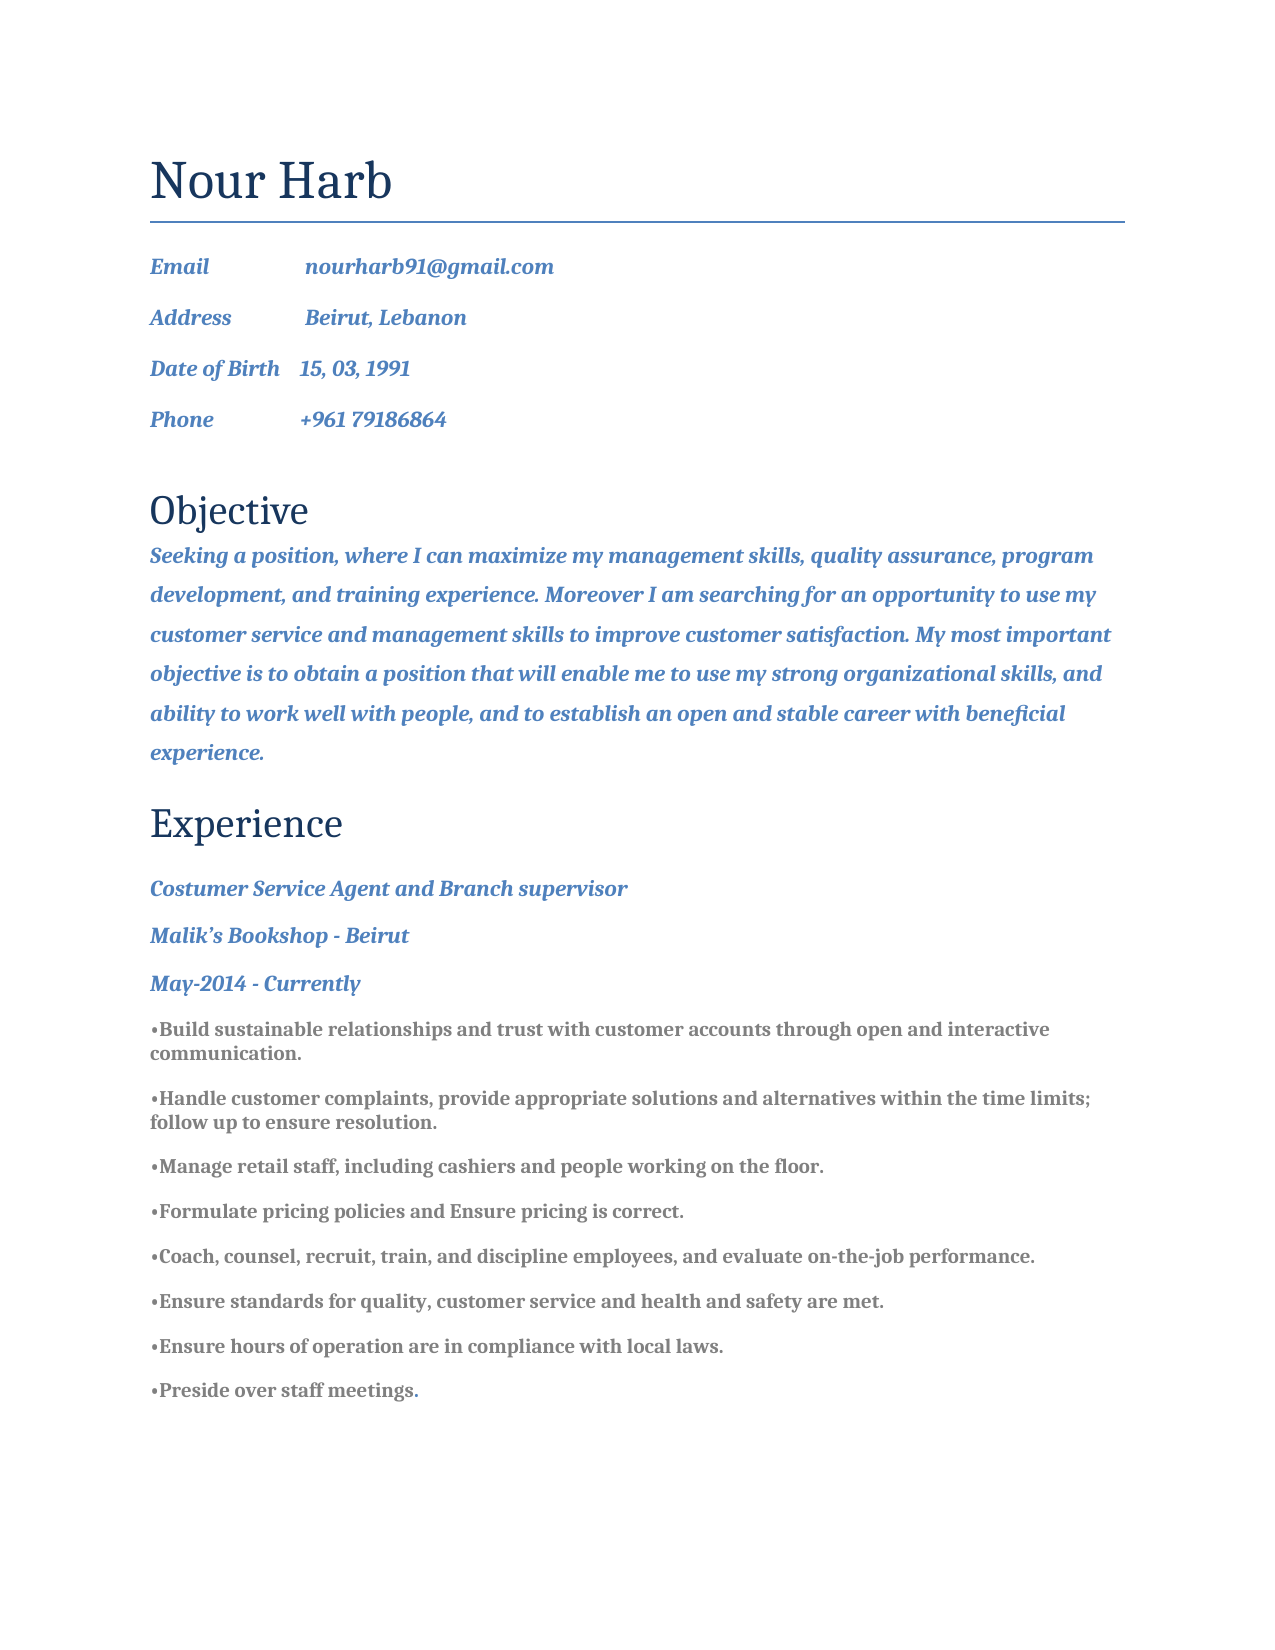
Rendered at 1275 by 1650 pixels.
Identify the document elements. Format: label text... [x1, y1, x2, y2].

text •Ensure standards for quality, customer service and health and safety are met. [150, 1289, 1125, 1313]
text •Handle customer complaints, provide appropriate solutions and alternatives within the time limits; follow up to ensure resolution. [150, 1086, 1125, 1134]
title Nour Harb [150, 150, 1125, 221]
text May-2014 - Currently [150, 970, 1125, 997]
text •Preside over staff meetings. [150, 1379, 1125, 1403]
subtitle Date of Birth 15, 03, 1991 [150, 356, 1125, 382]
text Seeking a position, where I can maximize my management skills, quality assurance, program development, and training experience. Moreover I am searching for an opportunity to use my customer service and management skills to improve customer satisfaction. My most important objective is to obtain a position that will enable me to use my strong organizational skills, and ability to work well with people, and to establish an open and stable career with beneficial experience. [150, 542, 1125, 766]
text •Build sustainable relationships and trust with customer accounts through open and interactive communication. [150, 1018, 1125, 1066]
text Malik’s Bookshop - Beirut [150, 923, 1125, 949]
subtitle Phone +961 79186864 [150, 407, 1125, 433]
text •Manage retail staff, including cashiers and people working on the floor. [150, 1155, 1125, 1179]
subtitle Email nourharb91@gmail.com [150, 254, 1125, 280]
subtitle Address Beirut, Lebanon [150, 305, 1125, 331]
text Experience [150, 800, 1125, 848]
subtitle Objective [150, 487, 1125, 535]
text •Ensure hours of operation are in compliance with local laws. [150, 1334, 1125, 1358]
text •Formulate pricing policies and Ensure pricing is correct. [150, 1200, 1125, 1224]
text •Coach, counsel, recruit, train, and discipline employees, and evaluate on-the-job performance. [150, 1245, 1125, 1269]
text Costumer Service Agent and Branch supervisor [150, 876, 1125, 902]
